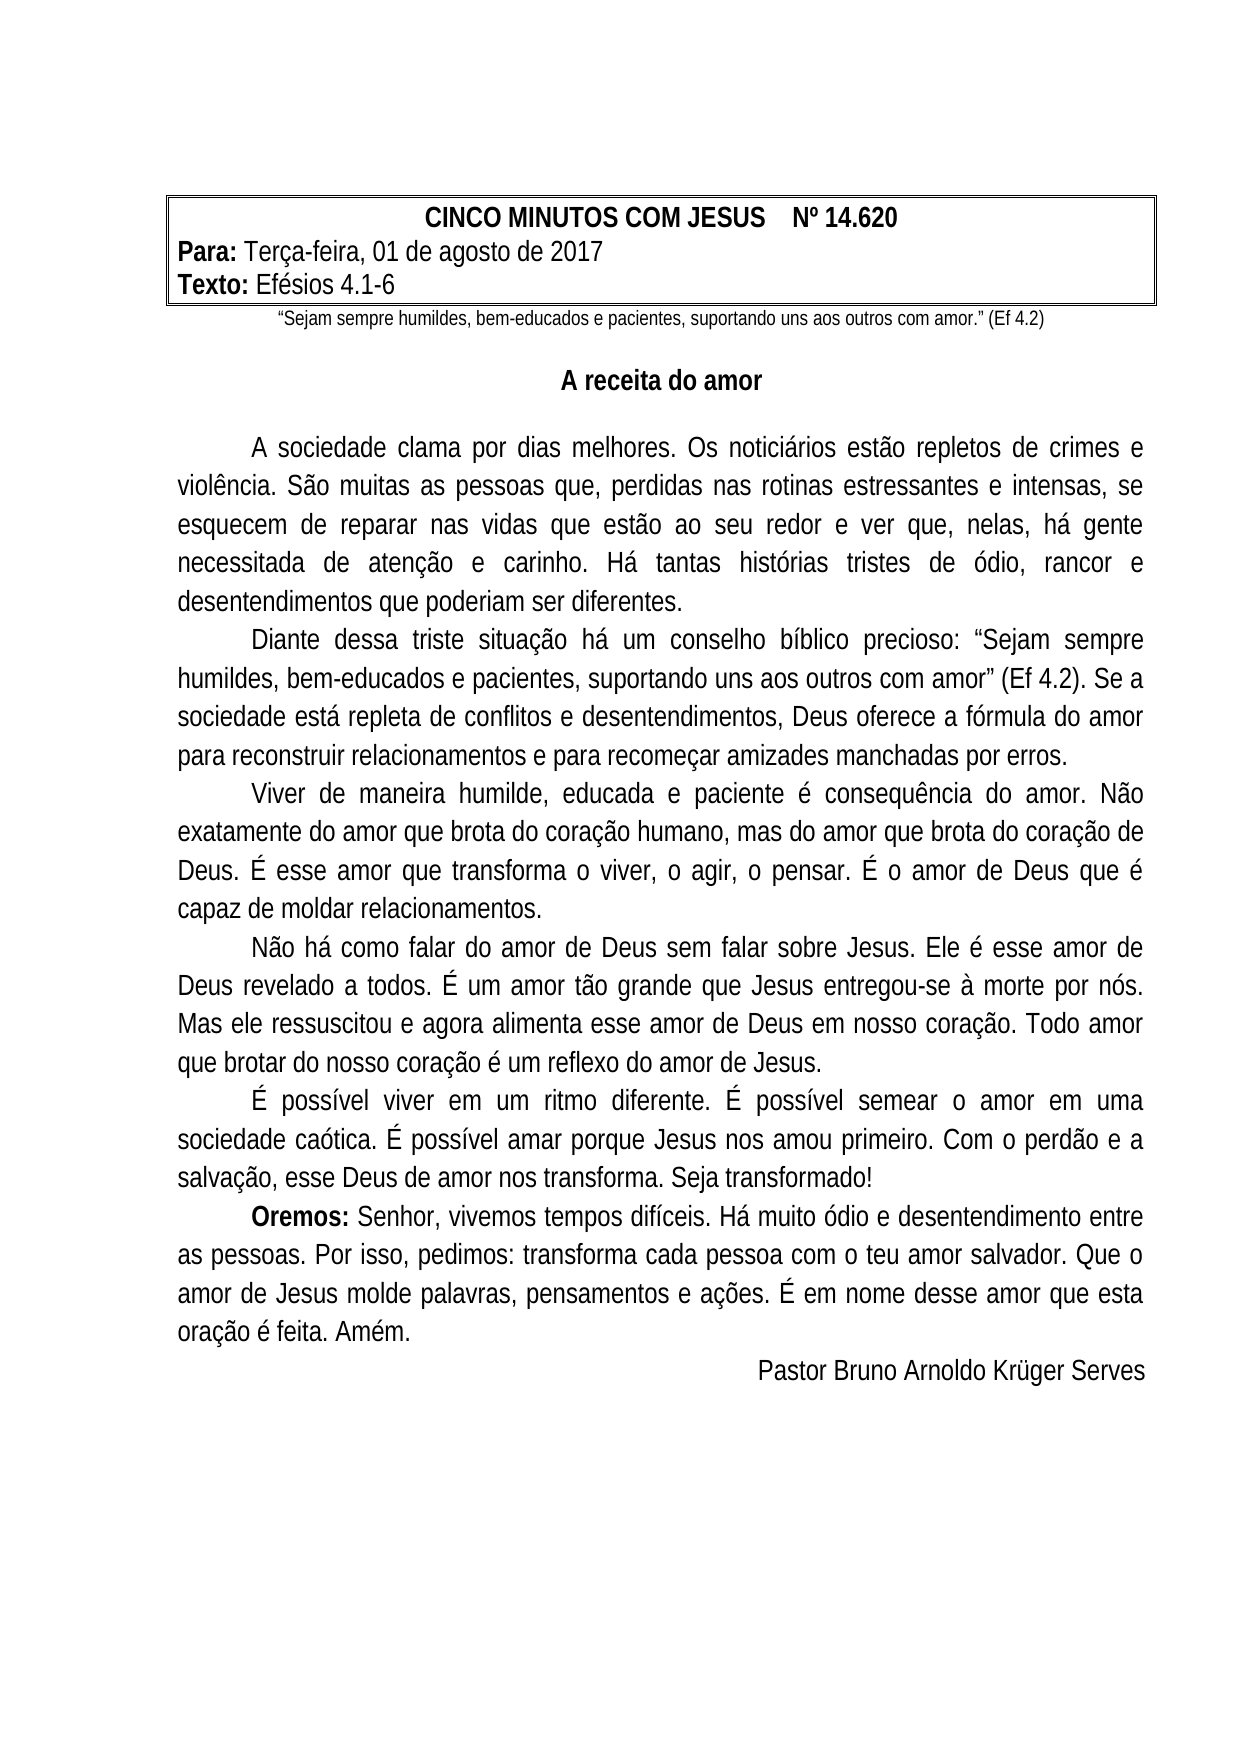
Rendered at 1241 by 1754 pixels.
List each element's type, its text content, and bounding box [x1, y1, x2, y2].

text Oremos: Senhor, vivemos tempos difíceis. Há muito ódio e desentendimento entre as pessoas. Por isso, pedimos: transforma cada pessoa com o teu amor salvador. Que o amor de Jesus molde palavras, pensamentos e ações. É em nome desse amor que esta oração é feita. Amém. [177, 1199, 1146, 1348]
text É possível viver em um ritmo diferente. É possível semear o amor em uma sociedade caótica. É possível amar porque Jesus nos amou primeiro. Com o perdão e a salvação, esse Deus de amor nos transforma. Seja transformado! [177, 1083, 1146, 1194]
text Texto: Efésios 4.1-6 [169, 262, 1154, 303]
text Não há como falar do amor de Deus sem falar sobre Jesus. Ele é esse amor de Deus revelado a todos. É um amor tão grande que Jesus entregou-se à morte por nós. Mas ele ressuscitou e agora alimenta esse amor de Deus em nosso coração. Todo amor que brotar do nosso coração é um reflexo do amor de Jesus. [177, 930, 1146, 1078]
text A sociedade clama por dias melhores. Os noticiários estão repletos de crimes e violência. São muitas as pessoas que, perdidas nas rotinas estressantes e intensas, se esquecem de reparar nas vidas que estão ao seu redor e ver que, nelas, há gente necessitada de atenção e carinho. Há tantas histórias tristes de ódio, rancor e desentendimentos que poderiam ser diferentes. [177, 430, 1146, 617]
text Pastor Bruno Arnoldo Krüger Serves [177, 1353, 1146, 1386]
text “Sejam sempre humildes, bem-educados e pacientes, suportando uns aos outros com amor.” (Ef 4.2) [177, 306, 1146, 330]
text Viver de maneira humilde, educada e paciente é consequência do amor. Não exatamente do amor que brota do coração humano, mas do amor que brota do coração de Deus. É esse amor que transforma o viver, o agir, o pensar. É o amor de Deus que é capaz de moldar relacionamentos. [177, 776, 1146, 925]
text Para: Terça-feira, 01 de agosto de 2017 [177, 234, 1146, 262]
text Diante dessa triste situação há um conselho bíblico precioso: “Sejam sempre humildes, bem-educados e pacientes, suportando uns aos outros com amor” (Ef 4.2). Se a sociedade está repleta de conflitos e desentendimentos, Deus oferece a fórmula do amor para reconstruir relacionamentos e para recomeçar amizades manchadas por erros. [177, 622, 1146, 771]
title CINCO MINUTOS COM JESUS Nº 14.620 [169, 198, 1154, 234]
text A receita do amor [177, 363, 1146, 397]
